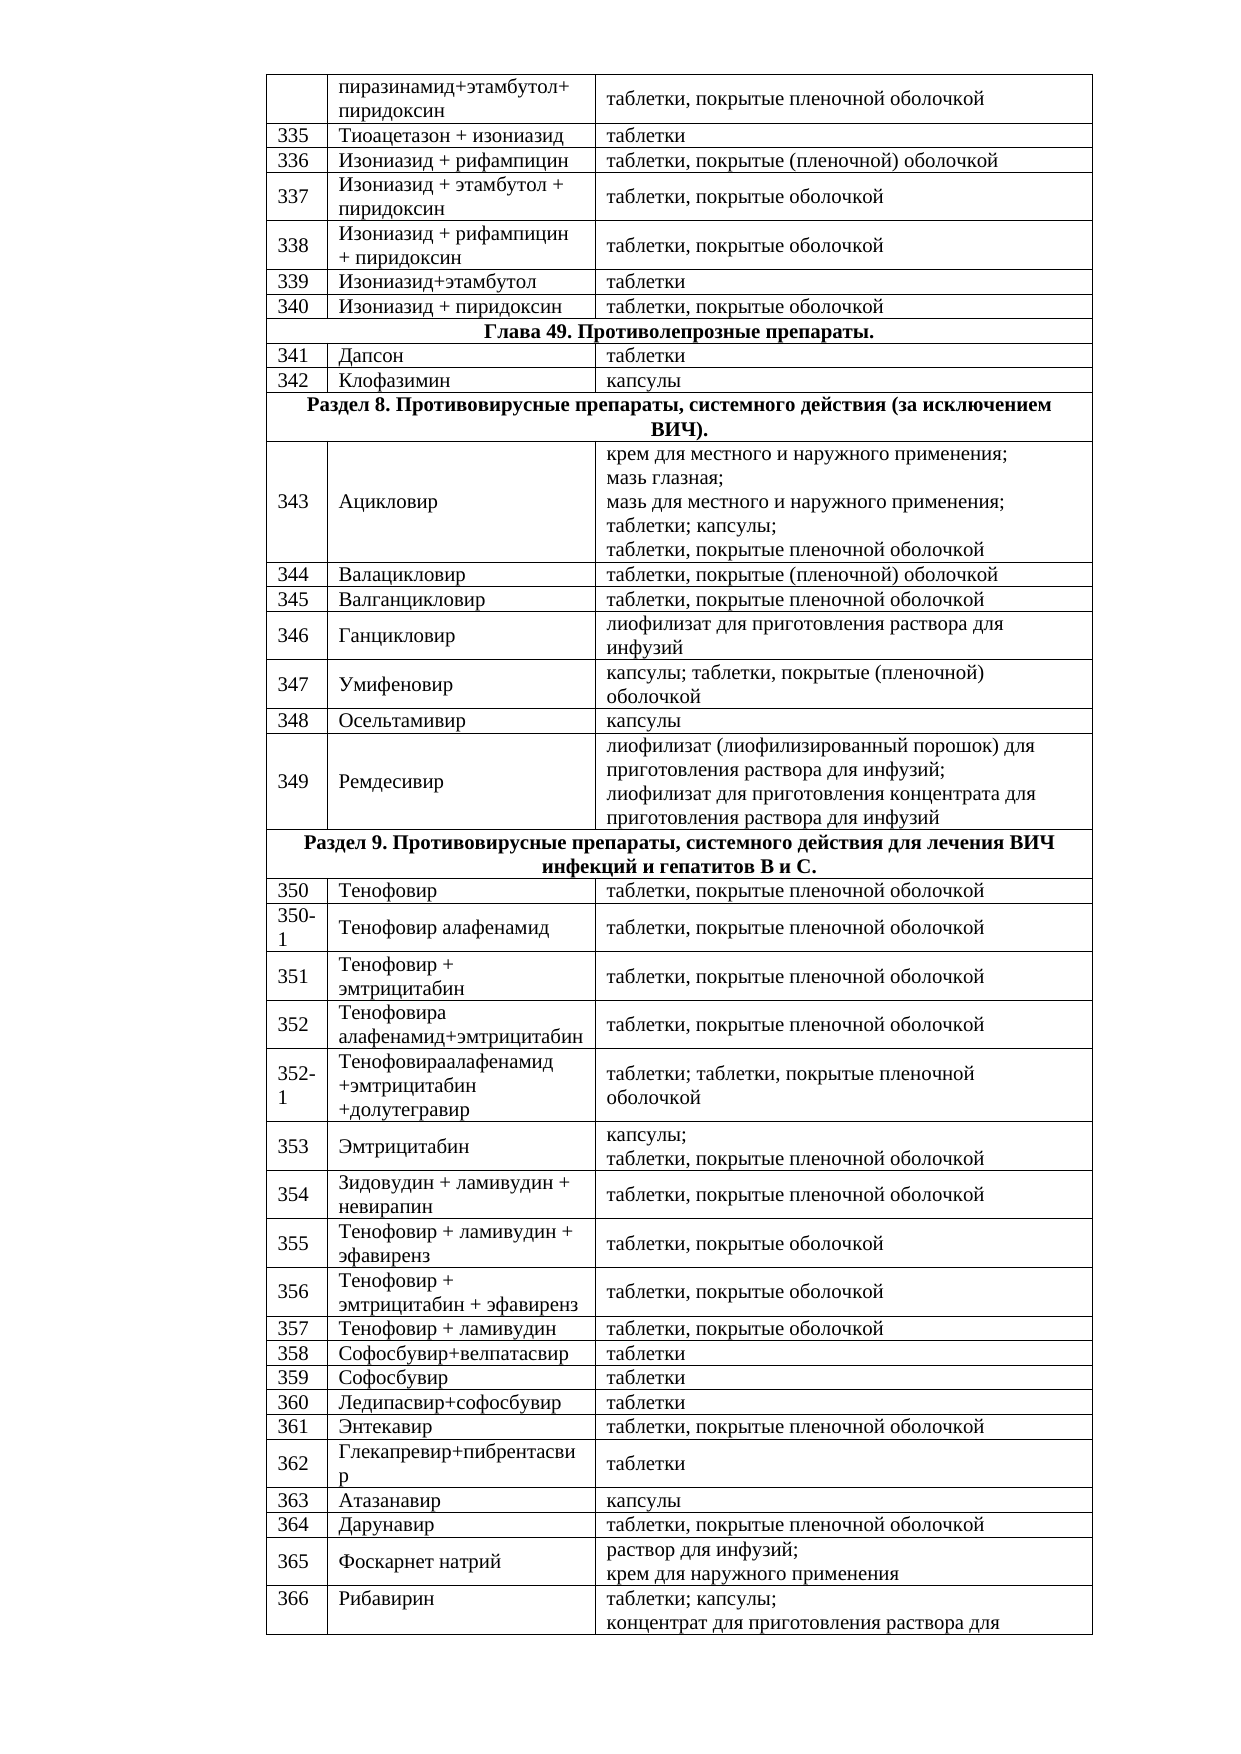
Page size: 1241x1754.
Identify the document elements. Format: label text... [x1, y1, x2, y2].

table_cell Фоскарнет натрий [328, 1538, 595, 1585]
table_cell таблетки, покрытые пленочной оболочкой [596, 587, 1092, 611]
table_cell 349 [267, 734, 327, 829]
table_cell 351 [267, 952, 327, 1000]
table_cell 340 [267, 295, 327, 318]
table_cell 360 [267, 1390, 327, 1414]
table_cell Тенофовир алафенамид [328, 904, 595, 951]
table_cell таблетки, покрытые пленочной оболочкой [596, 1513, 1092, 1536]
table_cell 359 [267, 1366, 327, 1389]
table_cell капсулы [596, 709, 1092, 732]
table_cell Ацикловир [328, 442, 595, 561]
table_cell 358 [267, 1341, 327, 1365]
table_cell Дарунавир [328, 1513, 595, 1536]
table_cell Раздел 8. Противовирусные препараты, системного действия (за исключением ВИЧ). [267, 393, 1092, 441]
table_cell таблетки, покрытые оболочкой [596, 1317, 1092, 1340]
table_cell Осельтамивир [328, 709, 595, 732]
table_cell раствор для инфузий; крем для наружного применения [596, 1538, 1092, 1585]
table_cell 343 [267, 442, 327, 561]
table_cell 363 [267, 1488, 327, 1512]
table_cell таблетки, покрытые пленочной оболочкой [596, 879, 1092, 902]
table_cell 345 [267, 587, 327, 611]
table_cell 350-1 [267, 904, 327, 951]
table_cell Клофазимин [328, 368, 595, 392]
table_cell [596, 1586, 1092, 1634]
table_cell таблетки; таблетки, покрытые пленочной оболочкой [596, 1049, 1092, 1121]
table_cell 357 [267, 1317, 327, 1340]
table_cell 362 [267, 1440, 327, 1487]
table_cell Тенофовира алафенамид+эмтрицитабин [328, 1001, 595, 1048]
table_cell 366 [267, 1586, 327, 1634]
table_cell 365 [267, 1538, 327, 1585]
table_cell таблетки, покрытые пленочной оболочкой [596, 952, 1092, 1000]
table_cell 347 [267, 660, 327, 708]
table_cell 338 [267, 221, 327, 269]
table_cell 355 [267, 1219, 327, 1267]
table_cell Глава 49. Противолепрозные препараты. [267, 319, 1092, 343]
table_cell Тенофовир + эмтрицитабин [328, 952, 595, 1000]
table_cell Изониазид + рифампицин [328, 148, 595, 172]
table_cell Умифеновир [328, 660, 595, 708]
table_cell лиофилизат (лиофилизированный порошок) для приготовления раствора для инфузий; лиофилизат для приготовления концентрата для приготовления раствора для инфузий [596, 734, 1092, 829]
table_cell Зидовудин + ламивудин + невирапин [328, 1171, 595, 1218]
table_cell лиофилизат для приготовления раствора для инфузий [596, 612, 1092, 659]
table_cell капсулы; таблетки, покрытые пленочной оболочкой [596, 1122, 1092, 1170]
table_cell Рибавирин [328, 1586, 595, 1634]
table_cell Изониазид + пиридоксин [328, 295, 595, 318]
table_cell таблетки, покрытые пленочной оболочкой [596, 1415, 1092, 1438]
table_cell 364 [267, 1513, 327, 1536]
table_cell Валганцикловир [328, 587, 595, 611]
table_cell 354 [267, 1171, 327, 1218]
table_cell 346 [267, 612, 327, 659]
table_cell 335 [267, 124, 327, 147]
table_cell 350 [267, 879, 327, 902]
table_cell Раздел 9. Противовирусные препараты, системного действия для лечения ВИЧ инфекций и гепатитов В и С. [267, 830, 1092, 878]
table_cell таблетки, покрытые пленочной оболочкой [596, 1171, 1092, 1218]
table_cell капсулы [596, 368, 1092, 392]
table_cell 339 [267, 270, 327, 293]
table_cell Софосбувир+велпатасвир [328, 1341, 595, 1365]
table_cell таблетки, покрытые (пленочной) оболочкой [596, 563, 1092, 586]
table_cell Изониазид+этамбутол [328, 270, 595, 293]
table_cell таблетки, покрытые оболочкой [596, 295, 1092, 318]
table_cell таблетки, покрытые (пленочной) оболочкой [596, 148, 1092, 172]
table_cell таблетки [596, 1390, 1092, 1414]
table_cell таблетки, покрытые пленочной оболочкой [596, 904, 1092, 951]
table_cell 341 [267, 344, 327, 367]
table_cell Тенофовир [328, 879, 595, 902]
table_cell Тенофовир + ламивудин [328, 1317, 595, 1340]
table_cell 352 [267, 1001, 327, 1048]
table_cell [328, 75, 595, 122]
table_cell Изониазид + рифампицин + пиридоксин [328, 221, 595, 269]
table_cell 344 [267, 563, 327, 586]
table_cell 356 [267, 1268, 327, 1316]
table_cell 352-1 [267, 1049, 327, 1121]
table_cell Атазанавир [328, 1488, 595, 1512]
table_cell Тиоацетазон + изониазид [328, 124, 595, 147]
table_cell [596, 75, 1092, 122]
table_cell Глекапревир+пибрентасвир [328, 1440, 595, 1487]
table_cell таблетки [596, 344, 1092, 367]
table_cell таблетки, покрытые оболочкой [596, 1268, 1092, 1316]
table_cell капсулы; таблетки, покрытые (пленочной) оболочкой [596, 660, 1092, 708]
table_cell 336 [267, 148, 327, 172]
table_cell таблетки, покрытые пленочной оболочкой [596, 1001, 1092, 1048]
table_cell Тенофовир + эмтрицитабин + эфавиренз [328, 1268, 595, 1316]
table_cell 361 [267, 1415, 327, 1438]
table_cell Дапсон [328, 344, 595, 367]
table_cell Ремдесивир [328, 734, 595, 829]
table_cell таблетки [596, 1341, 1092, 1365]
table_cell Ледипасвир+софосбувир [328, 1390, 595, 1414]
table_cell таблетки, покрытые оболочкой [596, 173, 1092, 220]
table_cell Ганцикловир [328, 612, 595, 659]
table_cell таблетки, покрытые оболочкой [596, 221, 1092, 269]
table_cell таблетки, покрытые оболочкой [596, 1219, 1092, 1267]
table_cell 353 [267, 1122, 327, 1170]
table_cell 337 [267, 173, 327, 220]
table_cell Тенофовир + ламивудин + эфавиренз [328, 1219, 595, 1267]
table_cell 342 [267, 368, 327, 392]
table_cell таблетки [596, 270, 1092, 293]
table_cell Эмтрицитабин [328, 1122, 595, 1170]
table_cell Тенофовираалафенамид +эмтрицитабин +долутегравир [328, 1049, 595, 1121]
table_cell таблетки [596, 124, 1092, 147]
table_cell крем для местного и наружного применения; мазь глазная; мазь для местного и наружного применения; таблетки; капсулы; таблетки, покрытые пленочной оболочкой [596, 442, 1092, 561]
table_cell таблетки [596, 1440, 1092, 1487]
table_cell 348 [267, 709, 327, 732]
table_cell Валацикловир [328, 563, 595, 586]
table_cell 334 [267, 75, 327, 122]
table_cell таблетки [596, 1366, 1092, 1389]
table_cell Изониазид + этамбутол + пиридоксин [328, 173, 595, 220]
table_cell Софосбувир [328, 1366, 595, 1389]
table_cell Энтекавир [328, 1415, 595, 1438]
table_cell капсулы [596, 1488, 1092, 1512]
